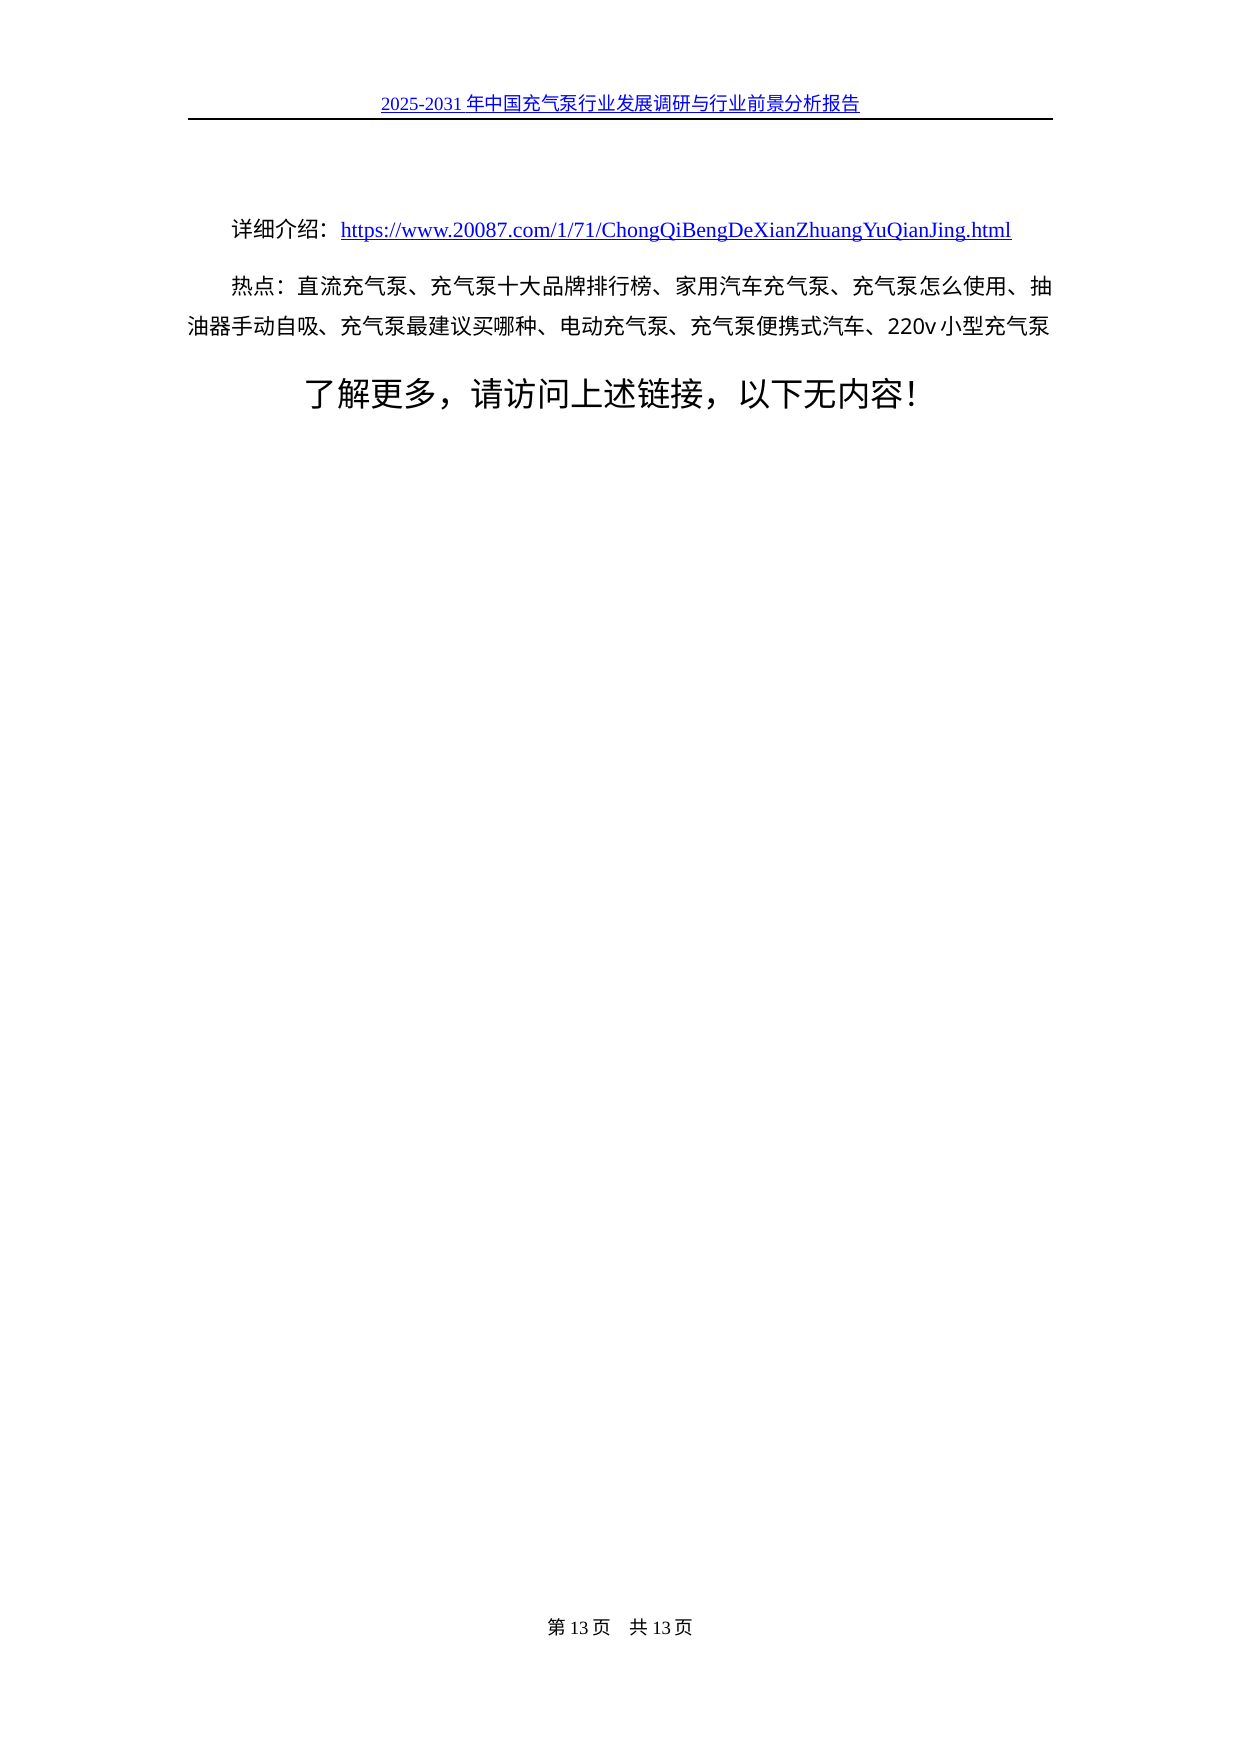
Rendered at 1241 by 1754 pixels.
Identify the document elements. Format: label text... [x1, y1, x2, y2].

text 详细介绍：https://www.20087.com/1/71/ChongQiBengDeXianZhuangYuQianJing.html [187, 212, 1053, 244]
text 热点：直流充气泵、充气泵十大品牌排行榜、家用汽车充气泵、充气泵怎么使用、抽油器手动自吸、充气泵最建议买哪种、电动充气泵、充气泵便携式汽车、220v小型充气泵 [187, 268, 1053, 341]
title 了解更多，请访问上述链接，以下无内容！ [187, 359, 1053, 424]
